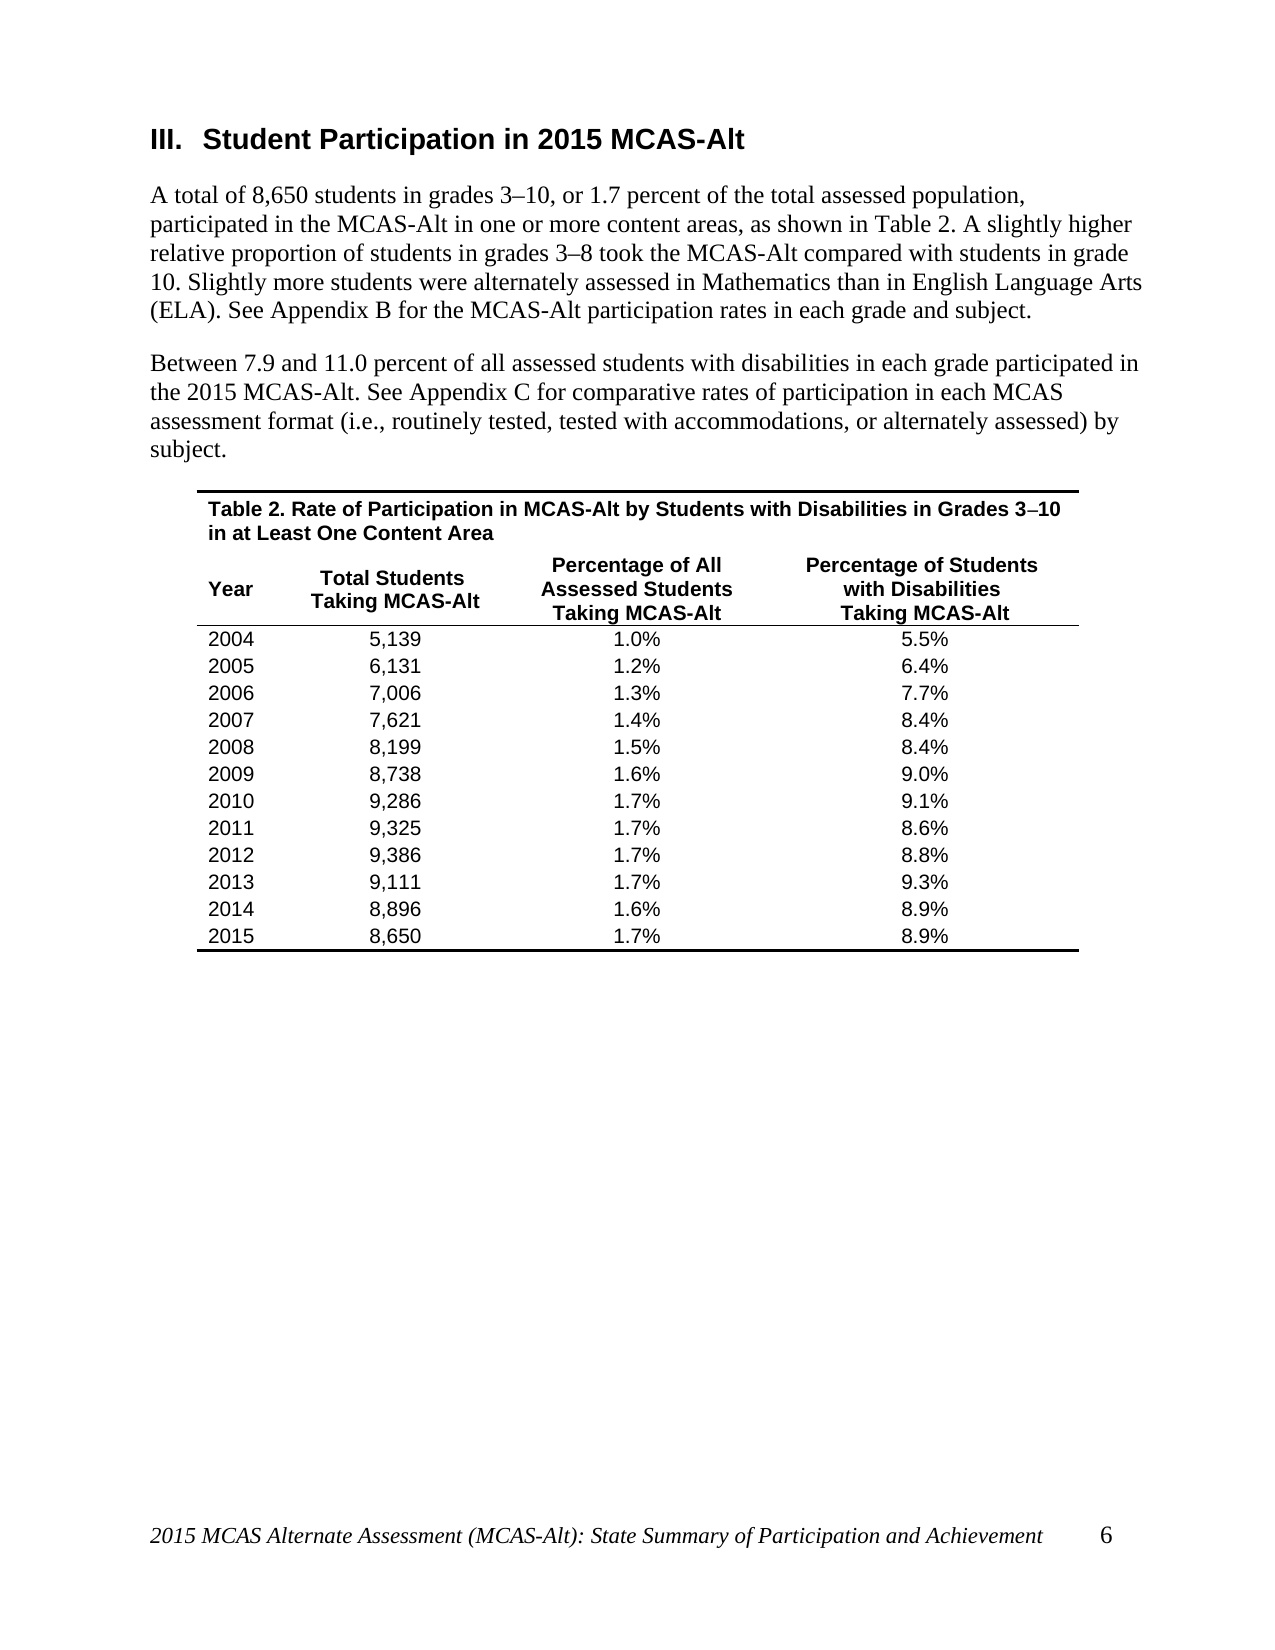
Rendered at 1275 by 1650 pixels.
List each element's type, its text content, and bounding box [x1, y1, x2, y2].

table_cell 2008 [197, 733, 288, 760]
table_cell 8.9% [771, 895, 1078, 922]
table_cell 2009 [197, 760, 288, 787]
table_cell 9,386 [288, 841, 502, 868]
table_cell 9,286 [288, 787, 502, 814]
table_cell 1.7% [503, 814, 771, 841]
table_cell 2004 [197, 626, 288, 652]
table_header Table 2. Rate of Participation in MCAS-Alt by Students with Disabilities in Grades 3–10 in at Least One Content Area [197, 493, 1078, 553]
table_cell 7,006 [288, 679, 502, 706]
table_cell 1.2% [503, 652, 771, 679]
table_cell 8.4% [771, 706, 1078, 733]
table_cell 2010 [197, 787, 288, 814]
table_cell 1.0% [503, 626, 771, 652]
table_cell 9,325 [288, 814, 502, 841]
table_cell 9.1% [771, 787, 1078, 814]
table_cell 1.7% [503, 787, 771, 814]
table_cell 1.6% [503, 760, 771, 787]
table_cell 1.7% [503, 922, 771, 949]
table_cell 1.7% [503, 868, 771, 895]
table_cell Percentage of All Assessed Students Taking MCAS-Alt [503, 553, 771, 625]
table_cell 8,650 [288, 922, 502, 949]
table_cell 5.5% [771, 626, 1078, 652]
table_cell 1.5% [503, 733, 771, 760]
table_cell 8,738 [288, 760, 502, 787]
table_cell 8.4% [771, 733, 1078, 760]
table_cell 2005 [197, 652, 288, 679]
table_cell 7.7% [771, 679, 1078, 706]
table_cell 7,621 [288, 706, 502, 733]
table_cell 8,896 [288, 895, 502, 922]
table_cell 1.4% [503, 706, 771, 733]
table_cell Total Students Taking MCAS-Alt [288, 553, 502, 625]
table_cell 1.3% [503, 679, 771, 706]
table_cell 2011 [197, 814, 288, 841]
text A total of 8,650 students in grades 3–10, or 1.7 percent of the total assessed population, participated in the MCAS-Alt in one or more content areas, as shown in Table 2. A slightly higher relative proportion of students in grades 3–8 took the MCAS-Alt compared with students in grade 10. Slightly more students were alternately assessed in Mathematics than in English Language Arts (ELA). See Appendix B for the MCAS-Alt participation rates in each grade and subject. [150, 180, 1147, 324]
table_cell 6,131 [288, 652, 502, 679]
table_cell 6.4% [771, 652, 1078, 679]
table_cell 2014 [197, 895, 288, 922]
table_cell 8,199 [288, 733, 502, 760]
table_cell 5,139 [288, 626, 502, 652]
table_cell 2012 [197, 841, 288, 868]
table_cell Year [197, 553, 288, 625]
table_cell 1.7% [503, 841, 771, 868]
table_cell 2013 [197, 868, 288, 895]
table_cell 2006 [197, 679, 288, 706]
table_cell 9,111 [288, 868, 502, 895]
table_cell 8.6% [771, 814, 1078, 841]
table_cell Percentage of Students with Disabilities Taking MCAS-Alt [771, 553, 1078, 625]
table_cell 8.9% [771, 922, 1078, 949]
table_cell 2007 [197, 706, 288, 733]
table_cell 1.6% [503, 895, 771, 922]
subtitle III. Student Participation in 2015 MCAS-Alt [150, 122, 1125, 155]
table_cell 9.3% [771, 868, 1078, 895]
table_cell 2015 [197, 922, 288, 949]
text Between 7.9 and 11.0 percent of all assessed students with disabilities in each grade participated in the 2015 MCAS-Alt. See Appendix C for comparative rates of participation in each MCAS assessment format (i.e., routinely tested, tested with accommodations, or alternately assessed) by subject. [150, 348, 1147, 463]
table_cell 9.0% [771, 760, 1078, 787]
table_cell 8.8% [771, 841, 1078, 868]
